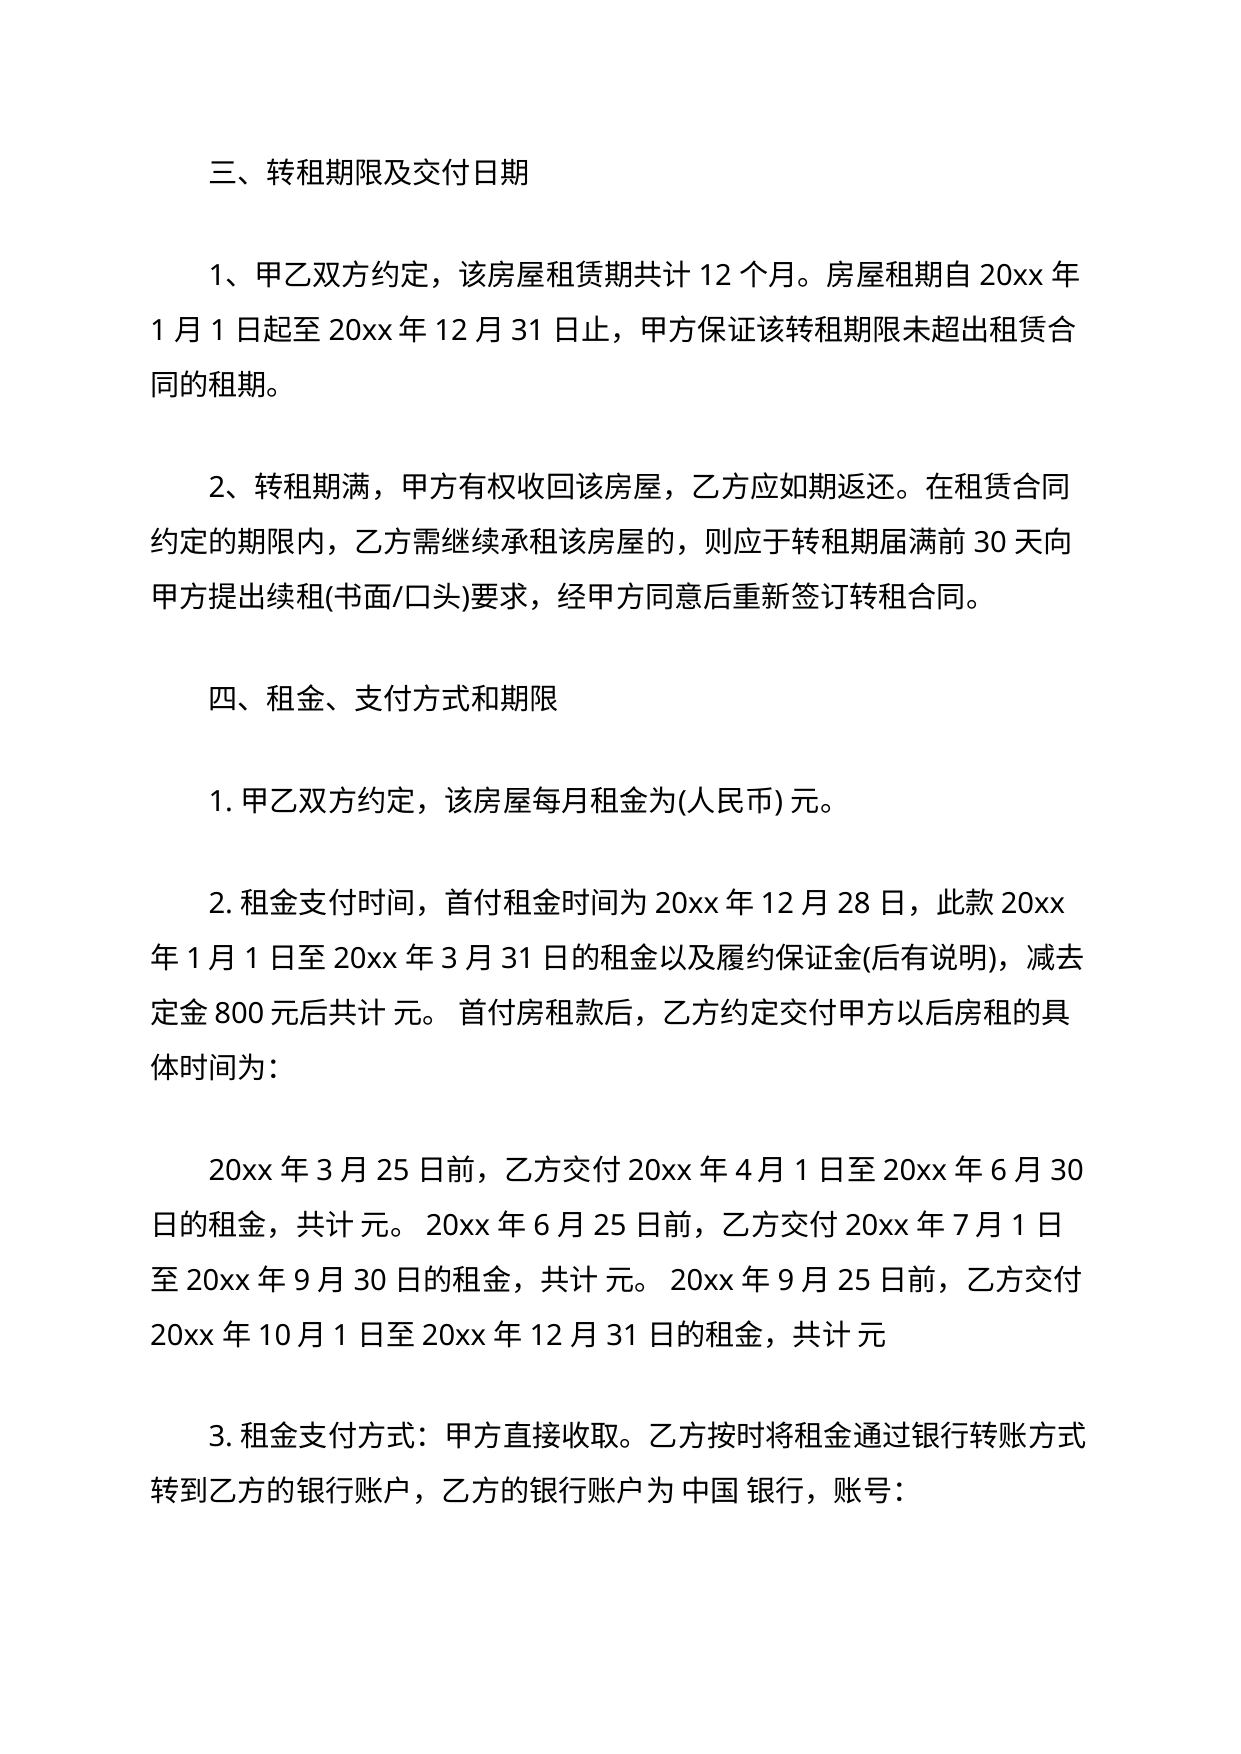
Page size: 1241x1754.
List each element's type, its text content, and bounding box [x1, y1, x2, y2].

text 1. 甲乙双方约定，该房屋每月租金为(人民币) 元。 [150, 777, 1090, 820]
text 三、转租期限及交付日期 [150, 150, 1090, 192]
text 20xx 年 3 月 25 日前，乙方交付 20xx 年 4月 1 日至 20xx 年 6 月 30 日的租金，共计 元。 20xx 年 6 月 25 日前，乙方交付 20xx 年 7月 1 日至 20xx 年 9 月 30 日的租金，共计 元。 20xx 年 9 月 25 日前，乙方交付 20xx 年 10月 1 日至 20xx 年 12 月 31 日的租金，共计 元 [150, 1146, 1090, 1353]
text 2、转租期满，甲方有权收回该房屋，乙方应如期返还。在租赁合同约定的期限内，乙方需继续承租该房屋的，则应于转租期届满前 30 天向甲方提出续租(书面/口头)要求，经甲方同意后重新签订转租合同。 [150, 463, 1090, 616]
text 1、甲乙双方约定，该房屋租赁期共计 12 个月。房屋租期自 20xx 年 1 月 1 日起至 20xx年 12 月 31 日止，甲方保证该转租期限未超出租赁合同的租期。 [150, 252, 1090, 404]
text 四、租金、支付方式和期限 [150, 676, 1090, 718]
text 3. 租金支付方式：甲方直接收取。乙方按时将租金通过银行转账方式转到乙方的银行账户，乙方的银行账户为 中国 银行，账号： [150, 1413, 1090, 1510]
text 2. 租金支付时间，首付租金时间为20xx年 12 月 28 日，此款20xx 年 1月 1 日至 20xx 年 3 月 31 日的租金以及履约保证金(后有说明)，减去定金800元后共计 元。 首付房租款后，乙方约定交付甲方以后房租的具体时间为： [150, 879, 1090, 1087]
